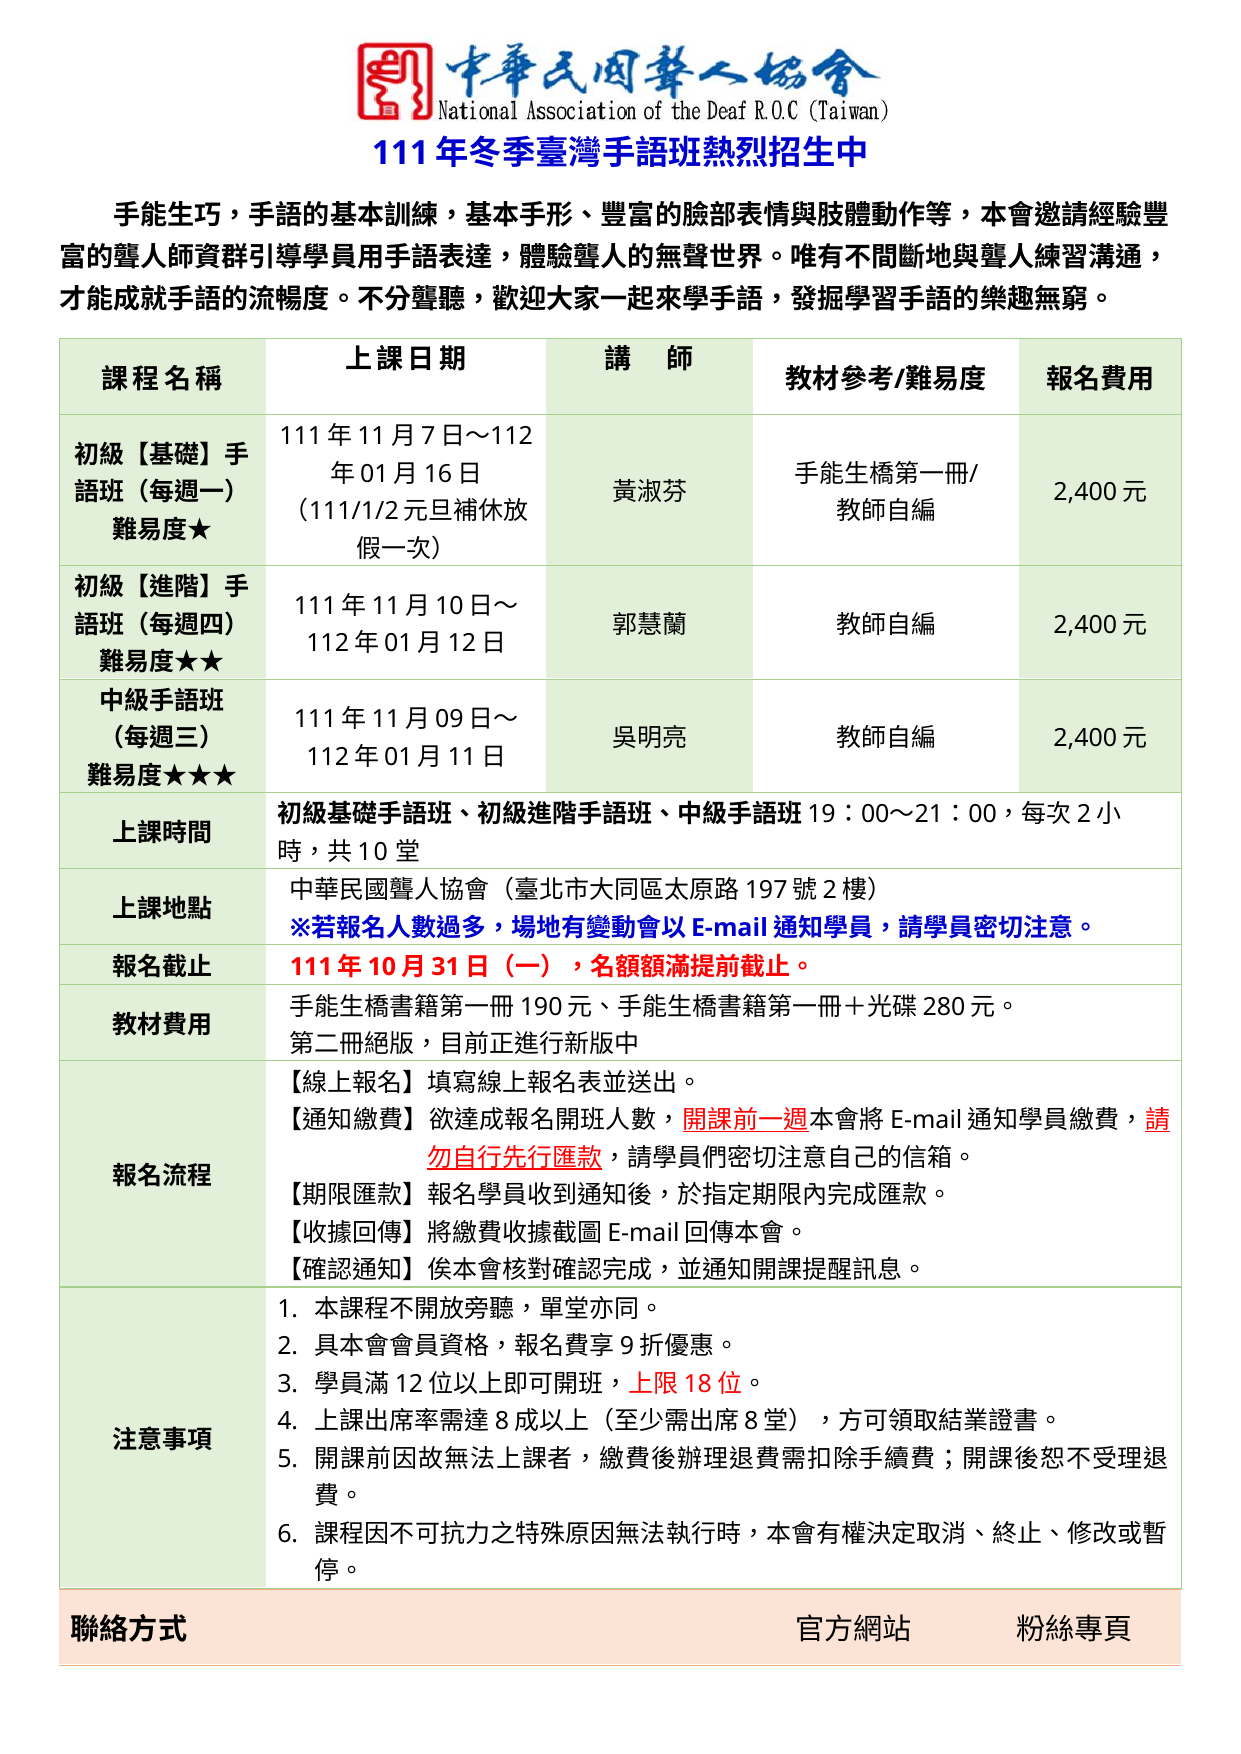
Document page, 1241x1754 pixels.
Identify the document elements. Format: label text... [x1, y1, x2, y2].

table_cell 初級基礎手語班、初級進階手語班、中級手語班19：00～21：00，每次2小時，共10堂 [266, 793, 1181, 868]
table_cell 初級【進階】手語班（每週四） 難易度★★ [60, 566, 266, 678]
table_cell 教師自編 [753, 680, 1019, 792]
table_cell 報名流程 [60, 1061, 266, 1286]
table_cell 注意事項 [60, 1288, 266, 1587]
table_header 講 師 [546, 339, 753, 414]
text 手能生巧，手語的基本訓練，基本手形、豐富的臉部表情與肢體動作等，本會邀請經驗豐富的聾人師資群引導學員用手語表達，體驗聾人的無聲世界。唯有不間斷地與聾人練習溝通，才能成就手語的流暢度。不分聾聽，歡迎大家一起來學手語，發掘學習手語的樂趣無窮。 [59, 191, 1181, 316]
table_cell 郭慧蘭 [546, 566, 753, 678]
text 111年冬季臺灣手語班熱烈招生中 [59, 131, 1181, 173]
table_cell 【線上報名】填寫線上報名表並送出。 【通知繳費】欲達成報名開班人數，開課前一週本會將E-mail通知學員繳費，請勿自行先行匯款，請學員們密切注意自己的信箱。 【期限匯款】報名學員收到通知後，於指定期限內完成匯款。 【收據回傳】將繳費收據截圖E-mail回傳本會。 【確認通知】俟本會核對確認完成，並通知開課提醒訊息。 [266, 1061, 1181, 1286]
table_cell 教師自編 [753, 566, 1019, 678]
table_cell 手能生橋書籍第一冊190元、手能生橋書籍第一冊＋光碟280元。 第二冊絕版，目前正進行新版中 [266, 985, 1181, 1060]
table_header 粉絲專頁 [968, 1590, 1181, 1664]
table_cell 111年11月10日～112年01月12日 [266, 566, 546, 678]
table_cell 中華民國聾人協會（臺北市大同區太原路197號2樓） ※若報名人數過多，場地有變動會以E-mail通知學員，請學員密切注意。 [266, 869, 1181, 944]
table_cell 初級【基礎】手語班（每週一） 難易度★ [60, 415, 266, 565]
table_header 聯絡方式 [59, 1590, 738, 1664]
table_cell 中級手語班 （每週三） 難易度★★★ [60, 680, 266, 792]
table_cell 上課時間 [60, 793, 266, 868]
table_header 課程名稱 [60, 339, 266, 414]
table_cell 2,400元 [1019, 680, 1181, 792]
table_cell 111年11月09日～112年01月11日 [266, 680, 546, 792]
table_cell 上課地點 [60, 869, 266, 944]
table_cell 本課程不開放旁聽，單堂亦同。 具本會會員資格，報名費享9折優惠。 學員滿12位以上即可開班，上限18位。 上課出席率需達8成以上（至少需出席8堂），方可領取結業證書。 開課前因故無法上課者，繳費後辦理退費需扣除手續費；開課後恕不受理退費。 課程因不可抗力之特殊原因無法執行時，本會有權決定取消、終止、修改或暫停。 [266, 1288, 1181, 1587]
table_cell 黃淑芬 [546, 415, 753, 565]
picture [350, 33, 890, 131]
table_header 官方網站 [738, 1590, 968, 1664]
table_cell 報名截止 [60, 945, 266, 984]
table_header 上課日期 [266, 339, 546, 414]
table_header 教材參考/難易度 [753, 339, 1019, 414]
table_cell 111年11月7日～112年01月16日（111/1/2元旦補休放假一次） [266, 415, 546, 565]
table_cell 2,400元 [1019, 415, 1181, 565]
table_cell 教材費用 [60, 985, 266, 1060]
table_cell 手能生橋第一冊/ 教師自編 [753, 415, 1019, 565]
table_cell 吳明亮 [546, 680, 753, 792]
table_header 報名費用 [1019, 339, 1181, 414]
table_cell 111年10月31日（一），名額額滿提前截止。 [266, 945, 1181, 984]
table_cell 2,400元 [1019, 566, 1181, 678]
